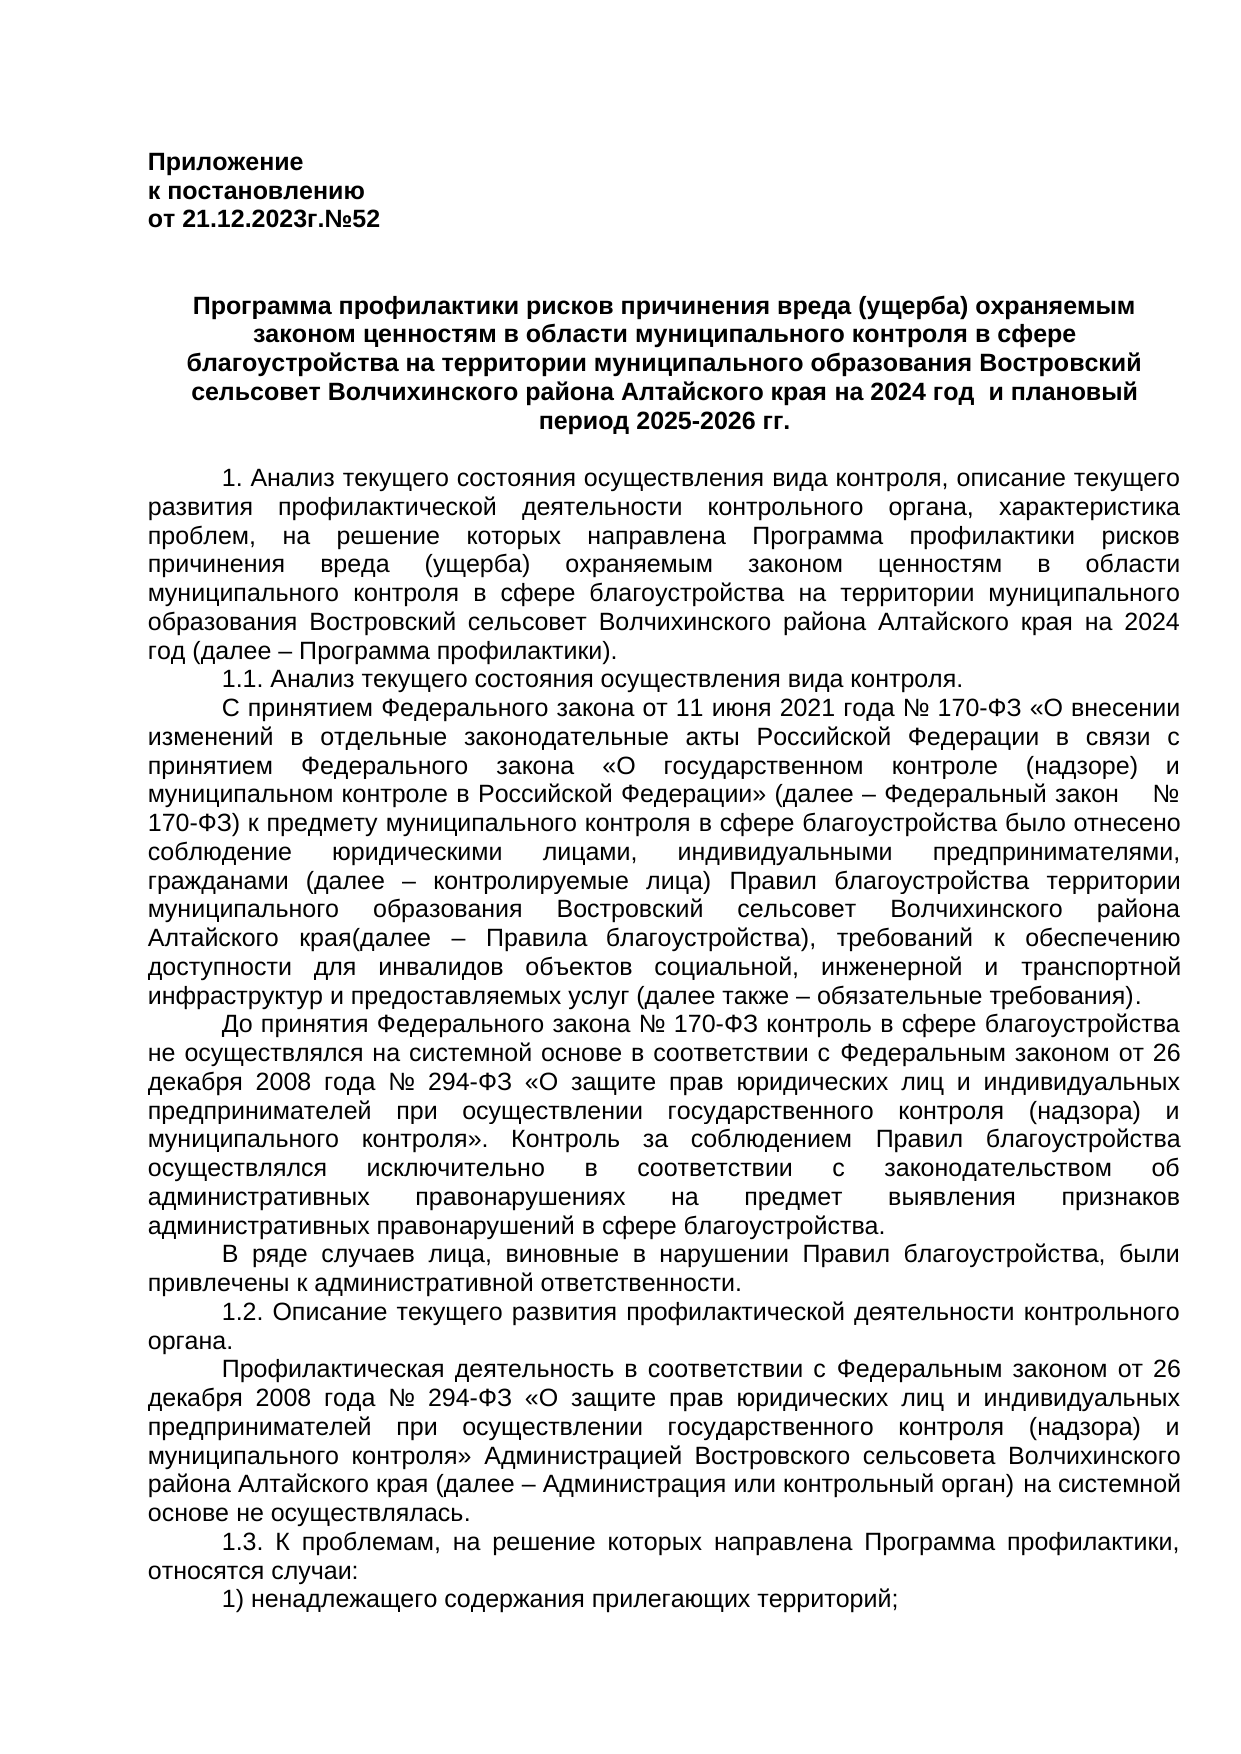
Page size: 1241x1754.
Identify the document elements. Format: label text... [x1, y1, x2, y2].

text До принятия Федерального закона № 170-ФЗ контроль в сфере благоустройства не осуществлялся на системной основе в соответствии с Федеральным законом от 26 декабря 2008 года № 294-ФЗ «О защите прав юридических лиц и индивидуальных предпринимателей при осуществлении государственного контроля (надзора) и муниципального контроля». Контроль за соблюдением Правил благоустройства осуществлялся исключительно в соответствии с законодательством об административных правонарушениях на предмет выявления признаков административных правонарушений в сфере благоустройства. [148, 1009, 1181, 1067]
text Приложение [148, 147, 1181, 176]
text 1) ненадлежащего содержания прилегающих территорий; [148, 1584, 1181, 1613]
text от 21.12.2023г.№52 [148, 204, 1181, 233]
text 1.3. К проблемам, на решение которых направлена Программа профилактики, относятся случаи: [148, 1527, 1181, 1584]
text 1. Анализ текущего состояния осуществления вида контроля, описание текущего развития профилактической деятельности контрольного органа, характеристика проблем, на решение которых направлена Программа профилактики рисков причинения вреда (ущерба) охраняемым законом ценностям в области муниципального контроля в сфере благоустройства на территории муниципального образования Востровский сельсовет Волчихинского района Алтайского края на 2024 год (далее – Программа профилактики). [148, 463, 1181, 664]
text С принятием Федерального закона от 11 июня 2021 года № 170-ФЗ «О внесении изменений в отдельные законодательные акты Российской Федерации в связи с принятием Федерального закона «О государственном контроле (надзоре) и муниципальном контроле в Российской Федерации» (далее – Федеральный закон № 170-ФЗ) к предмету муниципального контроля в сфере благоустройства было отнесено соблюдение юридическими лицами, индивидуальными предпринимателями, гражданами (далее – контролируемые лица) Правил благоустройства территории муниципального образования Востровский сельсовет Волчихинского района Алтайского края(далее – Правила благоустройства), требований к обеспечению доступности для инвалидов объектов социальной, инженерной и транспортной инфраструктур и предоставляемых услуг (далее также – обязательные требования). [148, 808, 1181, 894]
text 1.2. Описание текущего развития профилактической деятельности контрольного органа. [148, 1297, 1181, 1354]
text к постановлению [148, 176, 1181, 204]
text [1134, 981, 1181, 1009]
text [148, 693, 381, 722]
text Профилактическая деятельность в соответствии с Федеральным законом от 26 декабря 2008 года № 294-ФЗ «О защите прав юридических лиц и индивидуальных предпринимателей при осуществлении государственного контроля (надзора) и муниципального контроля» Администрацией Востровского сельсовета Волчихинского района Алтайского края (далее – Администрация или контрольный орган) на системной основе не осуществлялась. [148, 1441, 1181, 1527]
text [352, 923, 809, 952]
text В ряде случаев лица, виновные в нарушении Правил благоустройства, были привлечены к административной ответственности. [148, 1239, 1181, 1297]
text Программа профилактики рисков причинения вреда (ущерба) охраняемым законом ценностям в области муниципального контроля в сфере благоустройства на территории муниципального образования Востровский сельсовет Волчихинского района Алтайского края на 2024 год и плановый период 2025-2026 гг. [148, 291, 1181, 434]
text До принятия Федерального закона № 170-ФЗ контроль в сфере благоустройства не осуществлялся на системной основе в соответствии с Федеральным законом от 26 декабря 2008 года № 294-ФЗ «О защите прав юридических лиц и индивидуальных предпринимателей при осуществлении государственного контроля (надзора) и муниципального контроля». Контроль за соблюдением Правил благоустройства осуществлялся исключительно в соответствии с законодательством об административных правонарушениях на предмет выявления признаков административных правонарушений в сфере благоустройства. [148, 1124, 1181, 1239]
text 1.1. Анализ текущего состояния осуществления вида контроля. [148, 664, 1181, 693]
